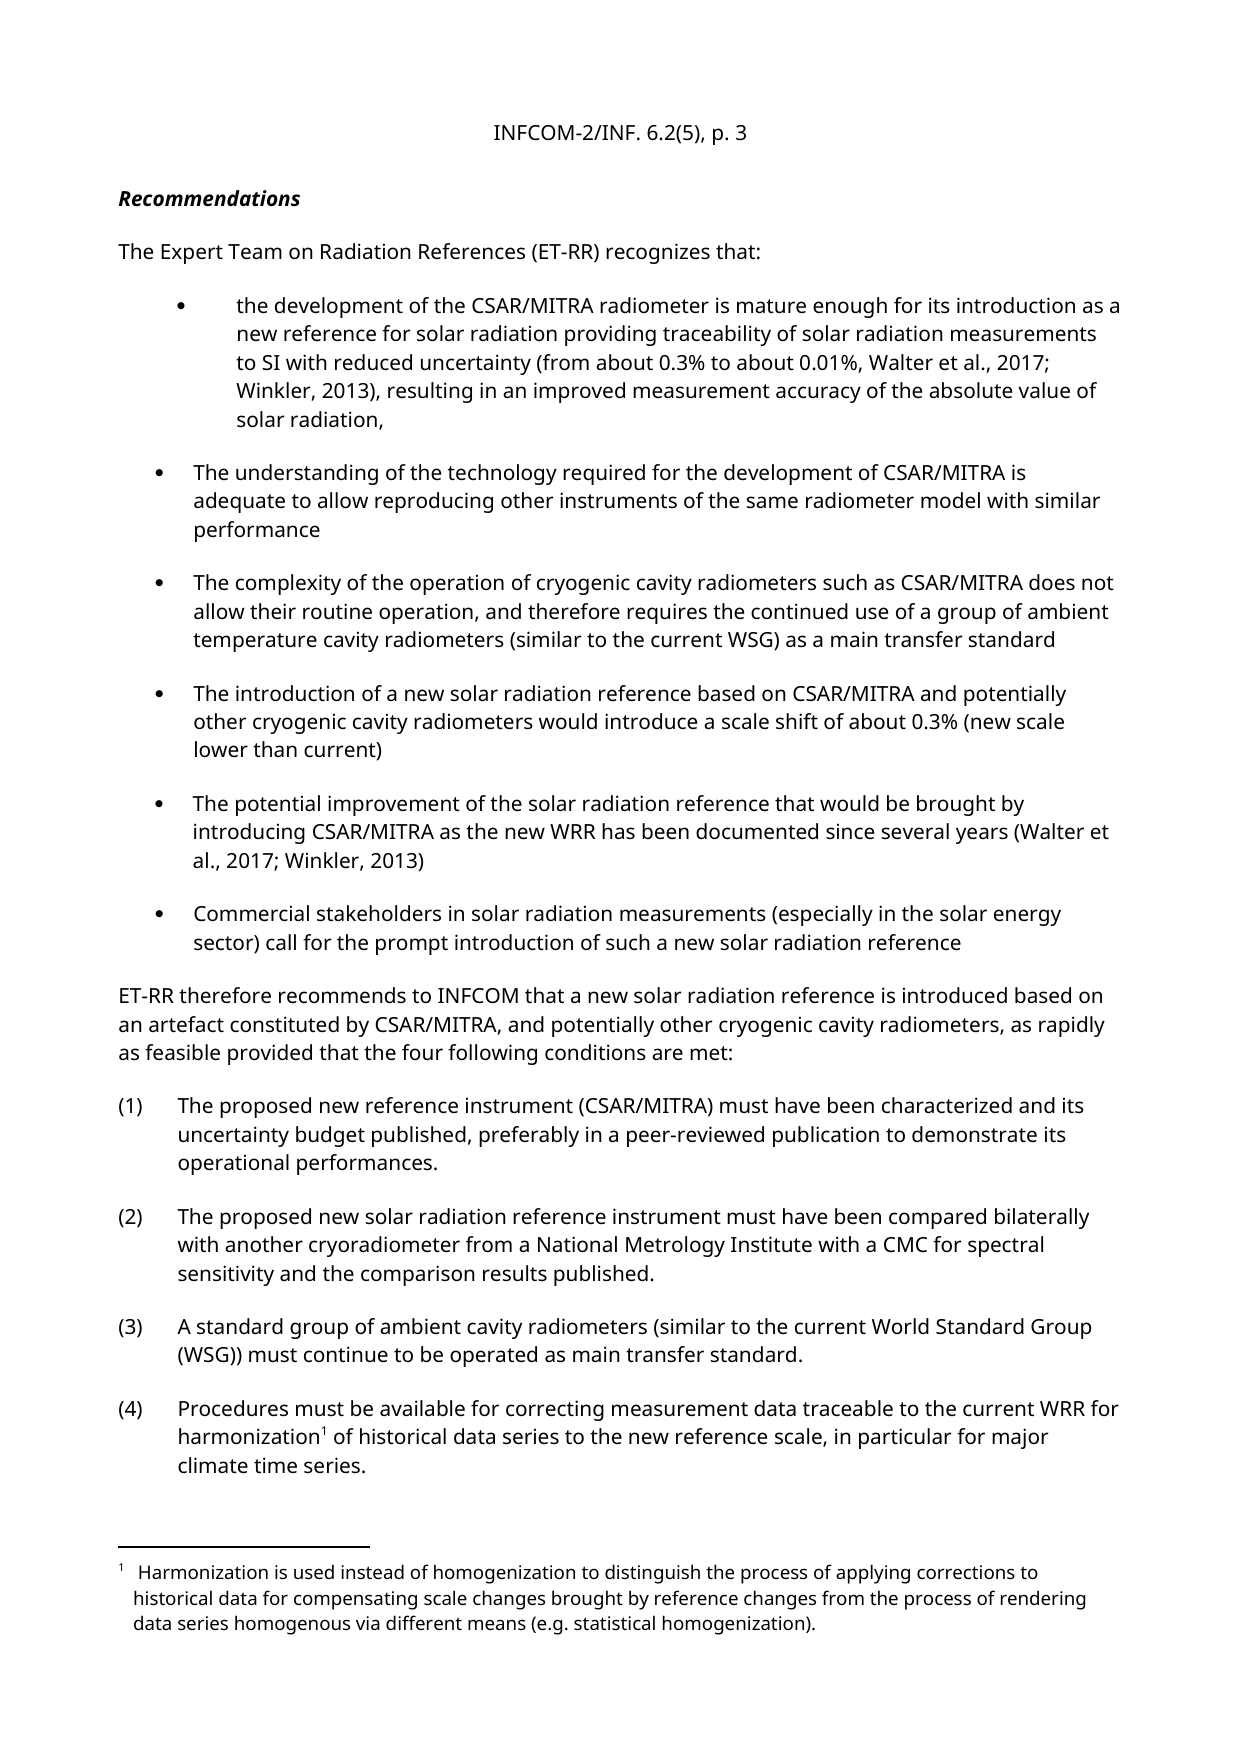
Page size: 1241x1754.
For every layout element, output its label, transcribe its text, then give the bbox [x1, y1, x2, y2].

text ET-RR therefore recommends to INFCOM that a new solar radiation reference is introduced based on an artefact constituted by CSAR/MITRA, and potentially other cryogenic cavity radiometers, as rapidly as feasible provided that the four following conditions are met: [118, 981, 1122, 1067]
list The introduction of a new solar radiation reference based on CSAR/MITRA and potentially other cryogenic cavity radiometers would introduce a scale shift of about 0.3% (new scale lower than current) [156, 679, 1122, 764]
list The proposed new solar radiation reference instrument must have been compared bilaterally with another cryoradiometer from a National Metrology Institute with a CMC for spectral sensitivity and the comparison results published. [118, 1202, 1122, 1287]
subtitle Recommendations [118, 184, 1122, 212]
list A standard group of ambient cavity radiometers (similar to the current World Standard Group (WSG)) must continue to be operated as main transfer standard. [118, 1312, 1122, 1369]
list the development of the CSAR/MITRA radiometer is mature enough for its introduction as a new reference for solar radiation providing traceability of solar radiation measurements to SI with reduced uncertainty (from about 0.3% to about 0.01%, Walter et al., 2017; Winkler, 2013), resulting in an improved measurement accuracy of the absolute value of solar radiation, [177, 291, 1122, 433]
list Commercial stakeholders in solar radiation measurements (especially in the solar energy sector) call for the prompt introduction of such a new solar radiation reference [156, 899, 1122, 956]
list The complexity of the operation of cryogenic cavity radiometers such as CSAR/MITRA does not allow their routine operation, and therefore requires the continued use of a group of ambient temperature cavity radiometers (similar to the current WSG) as a main transfer standard [156, 568, 1122, 654]
list The proposed new reference instrument (CSAR/MITRA) must have been characterized and its uncertainty budget published, preferably in a peer-reviewed publication to demonstrate its operational performances. [118, 1092, 1122, 1177]
list The potential improvement of the solar radiation reference that would be brought by introducing CSAR/MITRA as the new WRR has been documented since several years (Walter et al., 2017; Winkler, 2013) [155, 789, 1122, 874]
text The Expert Team on Radiation References (ET-RR) recognizes that: [118, 237, 1122, 266]
list The understanding of the technology required for the development of CSAR/MITRA is adequate to allow reproducing other instruments of the same radiometer model with similar performance [156, 458, 1122, 543]
list Procedures must be available for correcting measurement data traceable to the current WRR for harmonization of historical data series to the new reference scale, in particular for major climate time series. [118, 1394, 1122, 1479]
